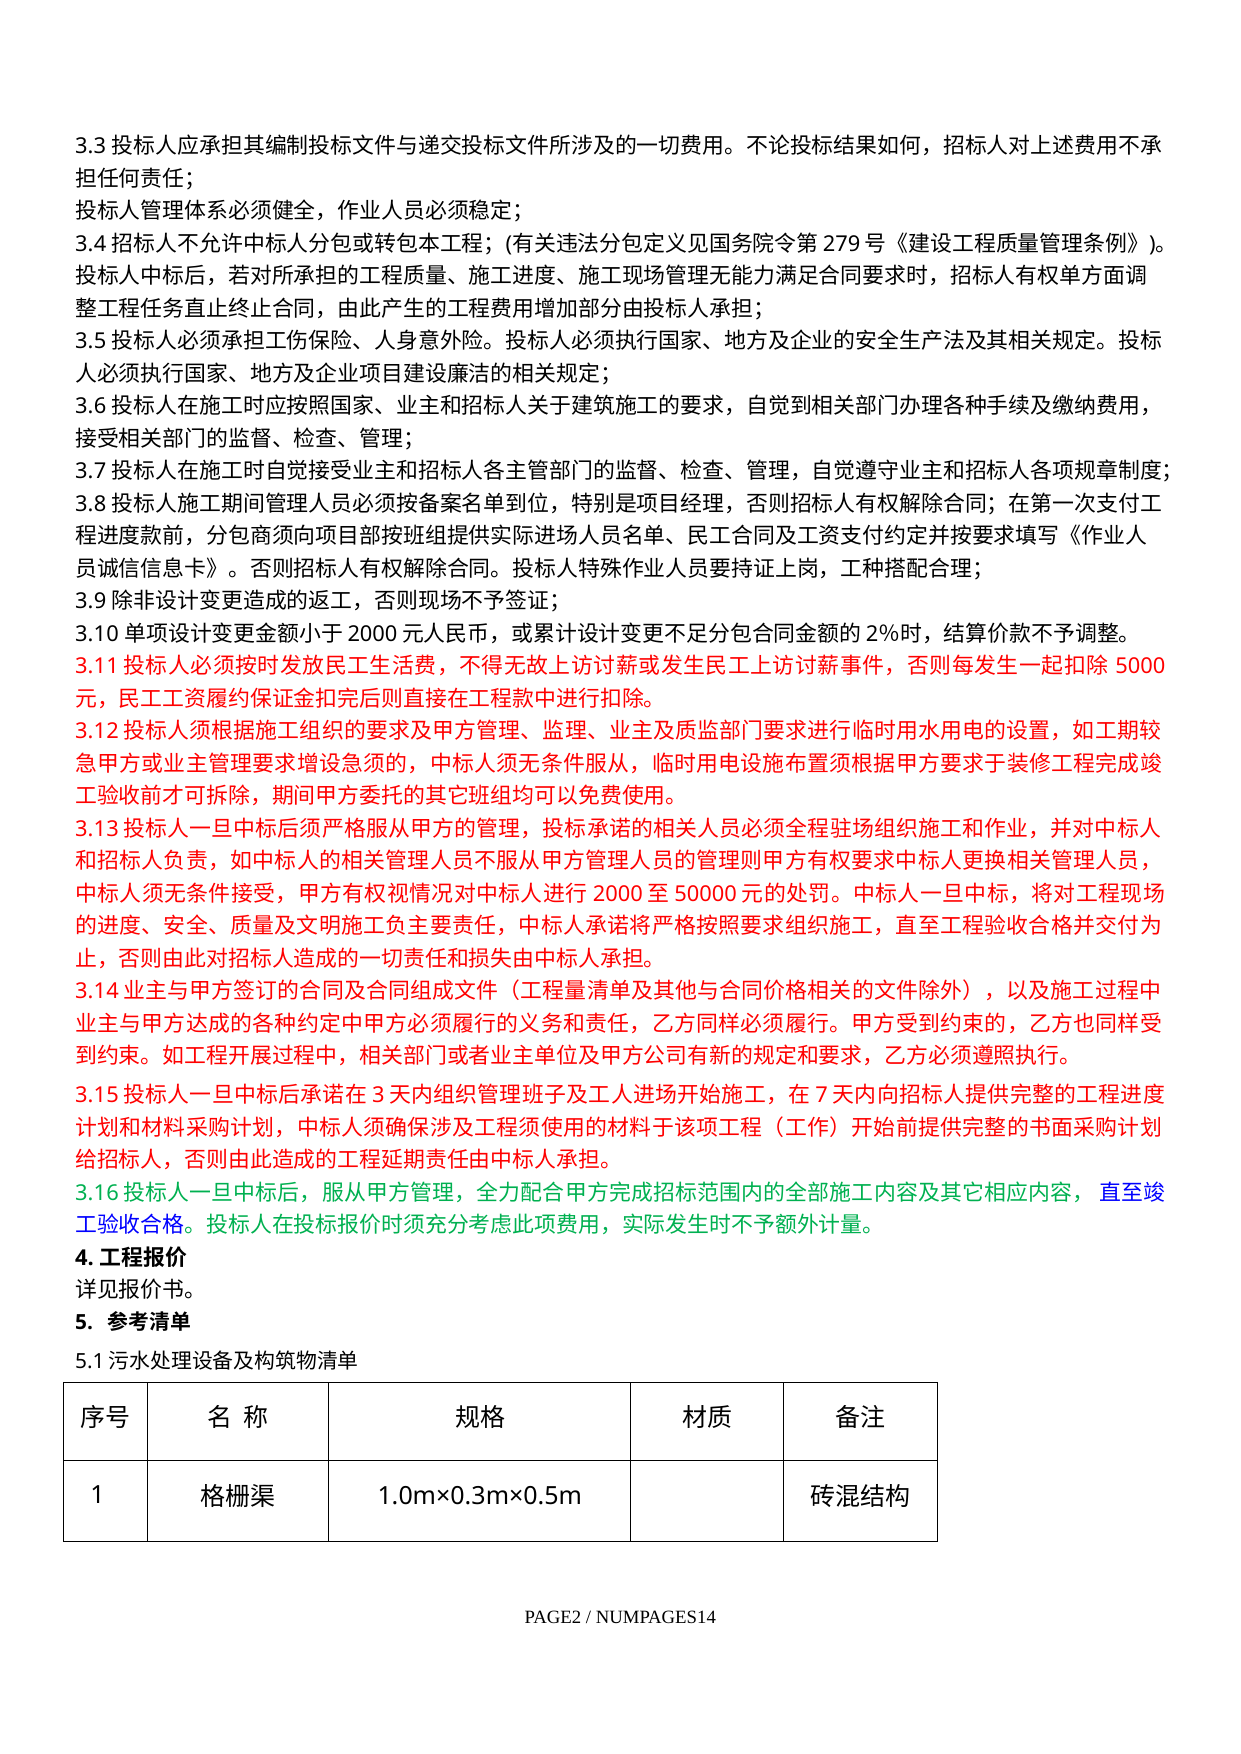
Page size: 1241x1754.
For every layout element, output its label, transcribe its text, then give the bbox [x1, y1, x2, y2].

text 详见报价书。 [75, 1272, 1165, 1304]
text 3.16投标人一旦中标后，服从甲方管理，全力配合甲方完成招标范围内的全部施工内容及其它相应内容，直至竣工验收合格。投标人在投标报价时须充分考虑此项费用，实际发生时不予额外计量。 [75, 1174, 1165, 1239]
text 3.4 招标人不允许中标人分包或转包本工程；(有关违法分包定义见国务院令第279号《建设工程质量管理条例》)。投标人中标后，若对所承担的工程质量、施工进度、施工现场管理无能力满足合同要求时，招标人有权单方面调整工程任务直止终止合同，由此产生的工程费用增加部分由投标人承担； [75, 226, 1165, 323]
table_cell 砖混结构 [784, 1461, 937, 1541]
text 4. 工程报价 [75, 1239, 1165, 1272]
list 5.1污水处理设备及构筑物清单 [75, 1343, 1159, 1376]
text 3.6 投标人在施工时应按照国家、业主和招标人关于建筑施工的要求，自觉到相关部门办理各种手续及缴纳费用，接受相关部门的监督、检查、管理； [75, 388, 1165, 453]
text 3.10 单项设计变更金额小于2000元人民币，或累计设计变更不足分包合同金额的2％时，结算价款不予调整。 [75, 616, 1165, 648]
table_header 名 称 [148, 1383, 328, 1460]
table_cell [631, 1461, 783, 1541]
table_cell 1.0m×0.3m×0.5m [329, 1461, 630, 1541]
text 投标人管理体系必须健全，作业人员必须稳定； [75, 193, 1165, 226]
text 3.7 投标人在施工时自觉接受业主和招标人各主管部门的监督、检查、管理，自觉遵守业主和招标人各项规章制度； [75, 453, 1165, 486]
text 3.12投标人须根据施工组织的要求及甲方管理、监理、业主及质监部门要求进行临时用水用电的设置，如工期较急甲方或业主管理要求增设急须的，中标人须无条件服从，临时用电设施布置须根据甲方要求于装修工程完成竣工验收前才可拆除，期间甲方委托的其它班组均可以免费使用。 [75, 713, 1165, 811]
text 3.13投标人一旦中标后须严格服从甲方的管理，投标承诺的相关人员必须全程驻场组织施工和作业，并对中标人和招标人负责，如中标人的相关管理人员不服从甲方管理人员的管理则甲方有权要求中标人更换相关管理人员，中标人须无条件接受，甲方有权视情况对中标人进行2000至50000元的处罚。中标人一旦中标，将对工程现场的进度、安全、质量及文明施工负主要责任，中标人承诺将严格按照要求组织施工，直至工程验收合格并交付为止，否则由此对招标人造成的一切责任和损失由中标人承担。 [75, 811, 1165, 973]
table_header 备注 [784, 1383, 937, 1460]
table_header 序号 [64, 1383, 147, 1460]
text 3.3 投标人应承担其编制投标文件与递交投标文件所涉及的一切费用。不论投标结果如何，招标人对上述费用不承担任何责任； [75, 128, 1165, 193]
table_cell [64, 1461, 147, 1541]
text 3.9 除非设计变更造成的返工，否则现场不予签证； [75, 583, 1165, 616]
table_cell 格栅渠 [148, 1461, 328, 1541]
text 3.8 投标人施工期间管理人员必须按备案名单到位，特别是项目经理，否则招标人有权解除合同；在第一次支付工程进度款前，分包商须向项目部按班组提供实际进场人员名单、民工合同及工资支付约定并按要求填写《作业人员诚信信息卡》。否则招标人有权解除合同。投标人特殊作业人员要持证上岗，工种搭配合理； [75, 486, 1165, 583]
text 3.15投标人一旦中标后承诺在3天内组织管理班子及工人进场开始施工，在7天内向招标人提供完整的工程进度计划和材料采购计划，中标人须确保涉及工程须使用的材料于该项工程（工作）开始前提供完整的书面采购计划给招标人，否则由此造成的工程延期责任由中标人承担。 [75, 1077, 1165, 1174]
text 3.14业主与甲方签订的合同及合同组成文件（工程量清单及其他与合同价格相关的文件除外），以及施工过程中业主与甲方达成的各种约定中甲方必须履行的义务和责任，乙方同样必须履行。甲方受到约束的，乙方也同样受到约束。如工程开展过程中，相关部门或者业主单位及甲方公司有新的规定和要求，乙方必须遵照执行。 [75, 973, 1165, 1071]
text 3.5 投标人必须承担工伤保险、人身意外险。投标人必须执行国家、地方及企业的安全生产法及其相关规定。投标人必须执行国家、地方及企业项目建设廉洁的相关规定； [75, 323, 1165, 388]
list 参考清单 [75, 1304, 1162, 1337]
table_header 材质 [631, 1383, 783, 1460]
table_header 规格 [329, 1383, 630, 1460]
text 3.11投标人必须按时发放民工生活费，不得无故上访讨薪或发生民工上访讨薪事件，否则每发生一起扣除5000元，民工工资履约保证金扣完后则直接在工程款中进行扣除。 [75, 648, 1165, 713]
